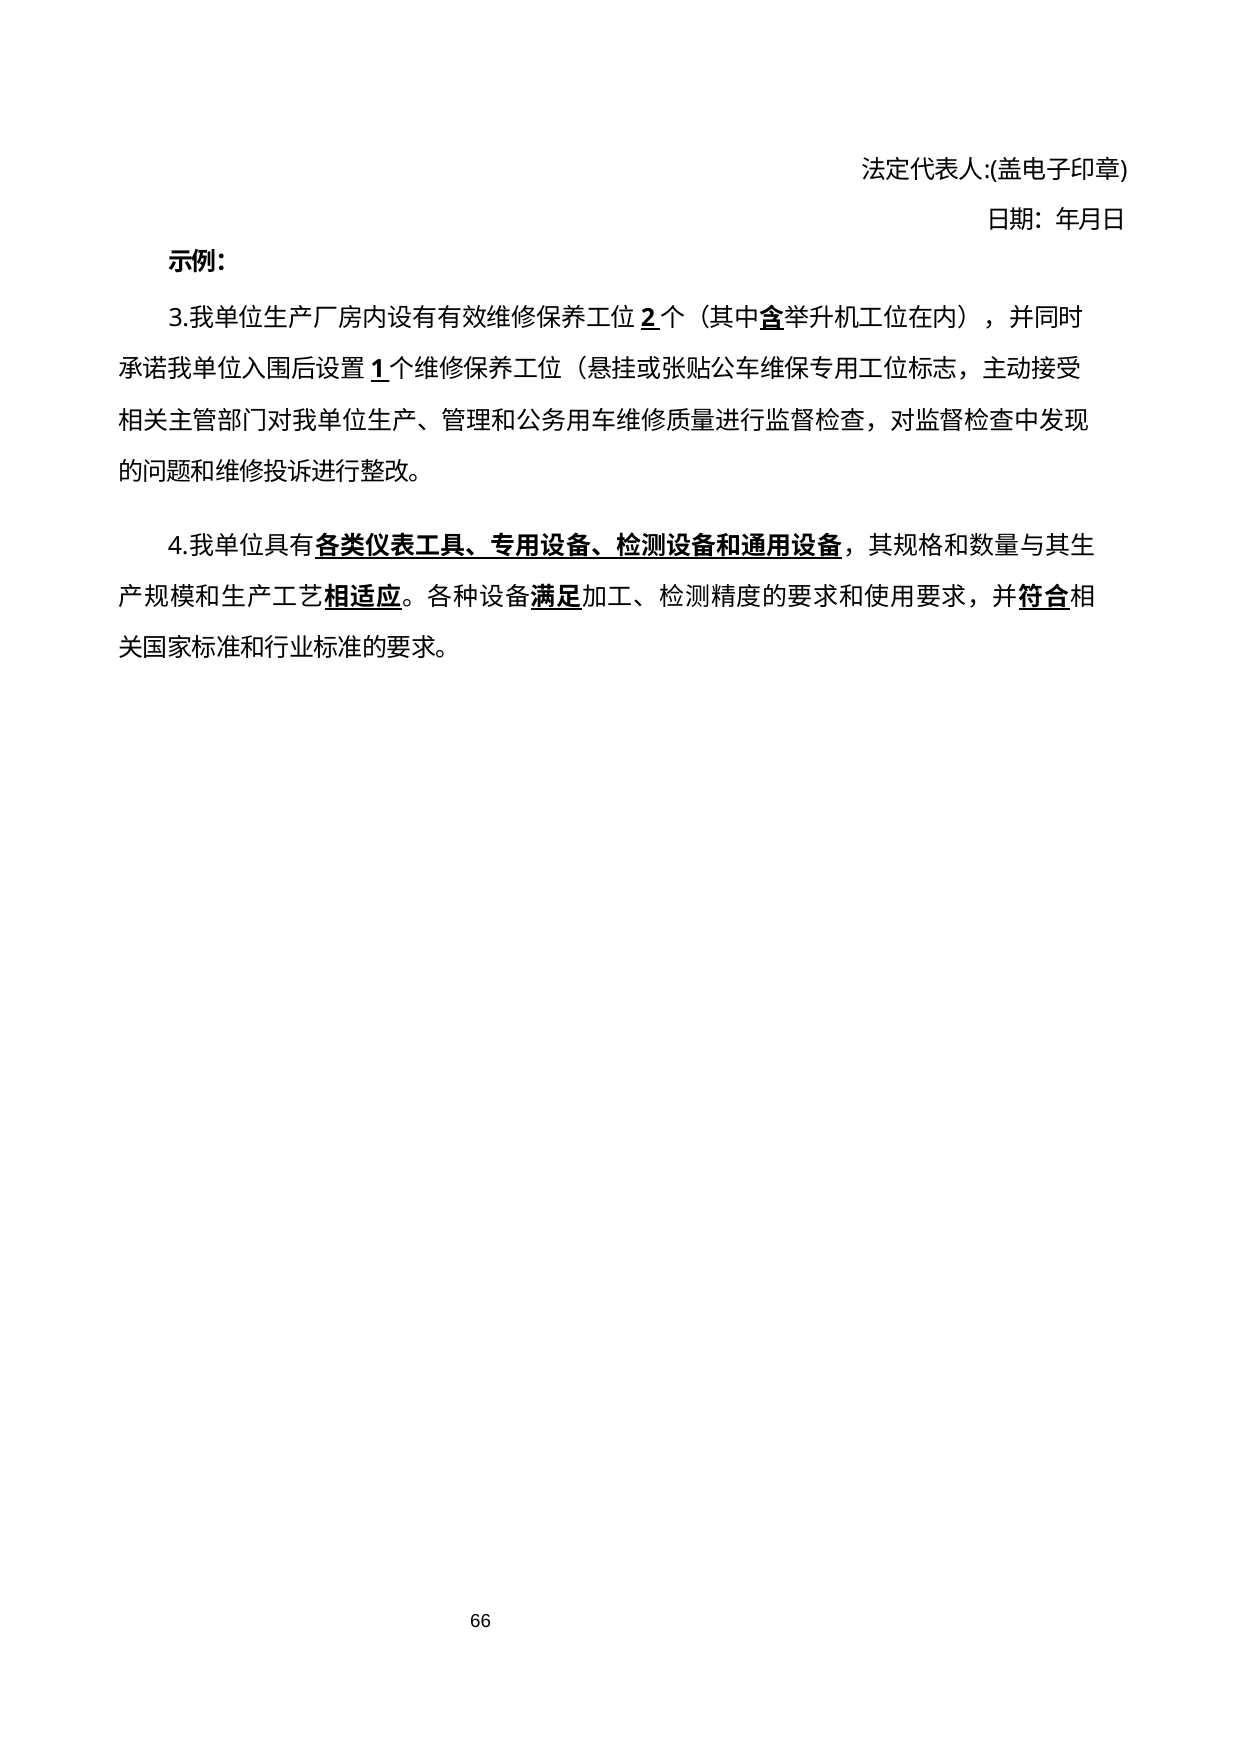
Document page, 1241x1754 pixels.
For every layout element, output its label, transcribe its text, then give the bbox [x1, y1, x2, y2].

text 法定代表人:(盖电子印章) [112, 150, 1128, 186]
text 示例： [168, 243, 1128, 277]
text 4.我单位具有各类仪表工具、专用设备、检测设备和通用设备，其规格和数量与其生产规模和生产工艺相适应。各种设备满足加工、检测精度的要求和使用要求，并符合相关国家标准和行业标准的要求。 [118, 526, 1095, 664]
text 3.我单位生产厂房内设有有效维修保养工位2个（其中含举升机工位在内），并同时承诺我单位入围后设置1个维修保养工位（悬挂或张贴公车维保专用工位标志，主动接受相关主管部门对我单位生产、管理和公务用车维修质量进行监督检查，对监督检查中发现的问题和维修投诉进行整改。 [118, 297, 1095, 488]
text 日期：年月日 [871, 202, 1128, 235]
